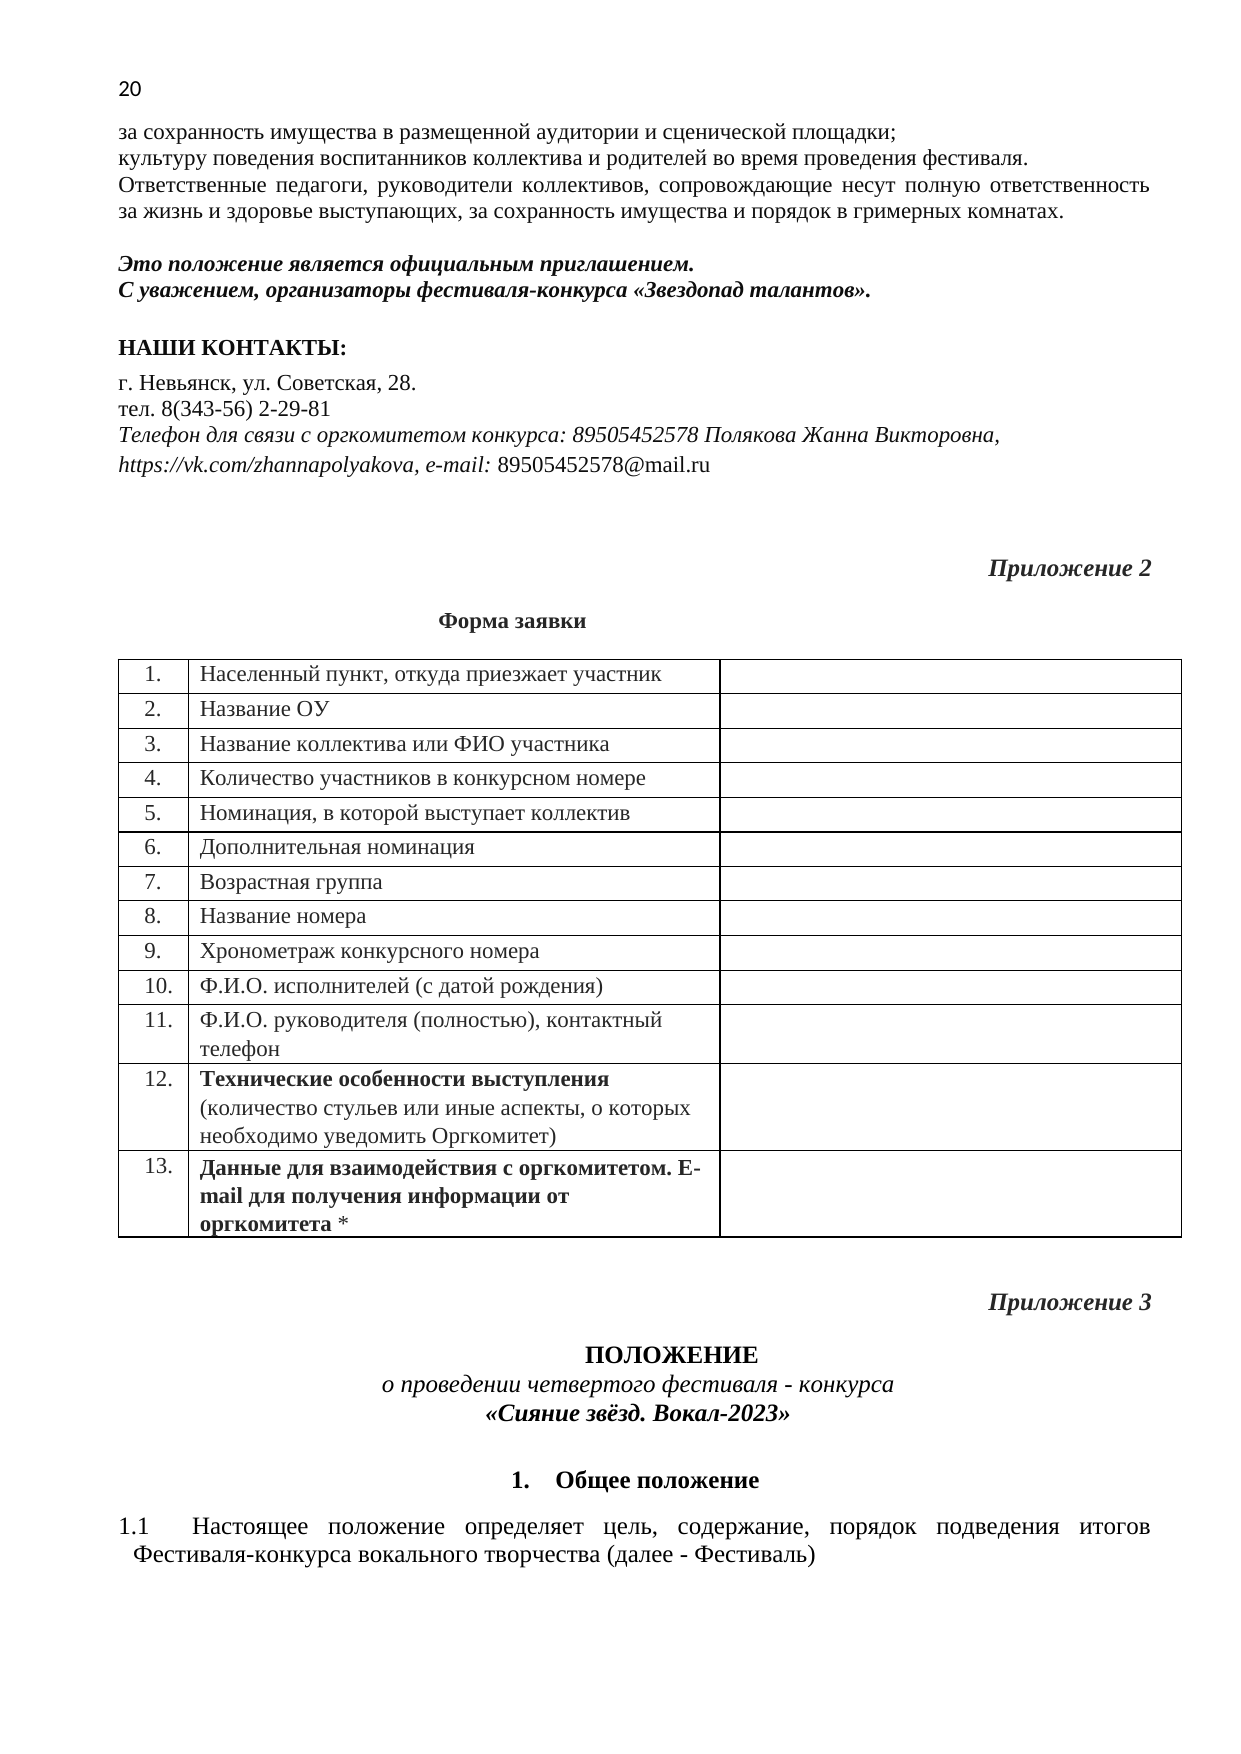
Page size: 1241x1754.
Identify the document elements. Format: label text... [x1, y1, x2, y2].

table_cell Номинация, в которой выступает коллектив [189, 798, 719, 831]
text о проведении четвертого фестиваля - конкурса [118, 1369, 1152, 1398]
table_cell [119, 1151, 188, 1236]
table_cell [721, 971, 1181, 1004]
text НАШИ КОНТАКТЫ: [118, 334, 1152, 360]
text культуру поведения воспитанников коллектива и родителей во время проведения фестиваля. [118, 144, 1152, 171]
text С уважением, организаторы фестиваля-конкурса «Звездопад талантов». [118, 276, 1152, 303]
table_cell [721, 867, 1181, 900]
table_cell [119, 833, 188, 866]
table_cell [119, 1005, 188, 1063]
text «Сияние звёзд. Вокал-2023» [118, 1398, 1152, 1427]
text Приложение 2 [118, 553, 1152, 582]
table_cell Технические особенности выступления (количество стульев или иные аспекты, о которых необходимо уведомить Оргкомитет) [189, 1064, 719, 1150]
list Общее положение [118, 1465, 1152, 1494]
table_cell [721, 833, 1181, 866]
table_header Населенный пункт, откуда приезжает участник [189, 660, 719, 693]
text за сохранность имущества в размещенной аудитории и сценической площадки; [118, 118, 1152, 144]
table_cell [721, 1064, 1181, 1150]
table_cell [119, 867, 188, 900]
table_header [119, 660, 188, 693]
table_cell [721, 936, 1181, 970]
table_cell Возрастная группа [189, 867, 719, 900]
text тел. 8(343-56) 2-29-81 [118, 395, 1152, 421]
text Форма заявки [118, 607, 906, 634]
list Настоящее положение определяет цель, содержание, порядок подведения итогов Фестиваля-конкурса вокального творчества (далее - Фестиваль) [118, 1511, 1152, 1568]
table_cell Дополнительная номинация [189, 833, 719, 866]
table_cell Данные для взаимодействия с оргкомитетом. E-mail для получения информации от оргкомитета * [189, 1151, 719, 1236]
table_cell [721, 694, 1181, 728]
text Это положение является официальным приглашением. [118, 250, 1152, 276]
table_cell [119, 763, 188, 797]
table_cell [119, 1064, 188, 1150]
table_cell [119, 694, 188, 728]
table_cell [721, 729, 1181, 762]
table_cell [721, 1151, 1181, 1236]
table_cell [721, 798, 1181, 831]
text г. Невьянск, ул. Советская, 28. [118, 368, 1152, 395]
table_cell Ф.И.О. исполнителей (с датой рождения) [189, 971, 719, 1004]
table_cell [721, 901, 1181, 935]
table_cell Хронометраж конкурсного номера [189, 936, 719, 970]
table_cell [119, 936, 188, 970]
table_cell [119, 971, 188, 1004]
table_cell Количество участников в конкурсном номере [189, 763, 719, 797]
table_cell Название коллектива или ФИО участника [189, 729, 719, 762]
text Приложение 3 [118, 1287, 1152, 1316]
text Телефон для связи с оргкомитетом конкурса: 89505452578 Полякова Жанна Викторовна, https://vk.com/zhannapolyakova, e-mail: 89505452578@mail.ru [118, 421, 1152, 478]
text ПОЛОЖЕНИЕ [192, 1341, 1152, 1369]
table_cell [721, 763, 1181, 797]
table_cell [119, 901, 188, 935]
table_cell [721, 1005, 1181, 1063]
table_cell Название ОУ [189, 694, 719, 728]
table_cell Название номера [189, 901, 719, 935]
text Ответственные педагоги, руководители коллективов, сопровождающие несут полную ответственность за жизнь и здоровье выступающих, за сохранность имущества и порядок в гримерных комнатах. [118, 171, 1152, 223]
table_header [721, 660, 1181, 693]
table_cell Ф.И.О. руководителя (полностью), контактный телефон [189, 1005, 719, 1063]
table_cell [119, 729, 188, 762]
table_cell [119, 798, 188, 831]
